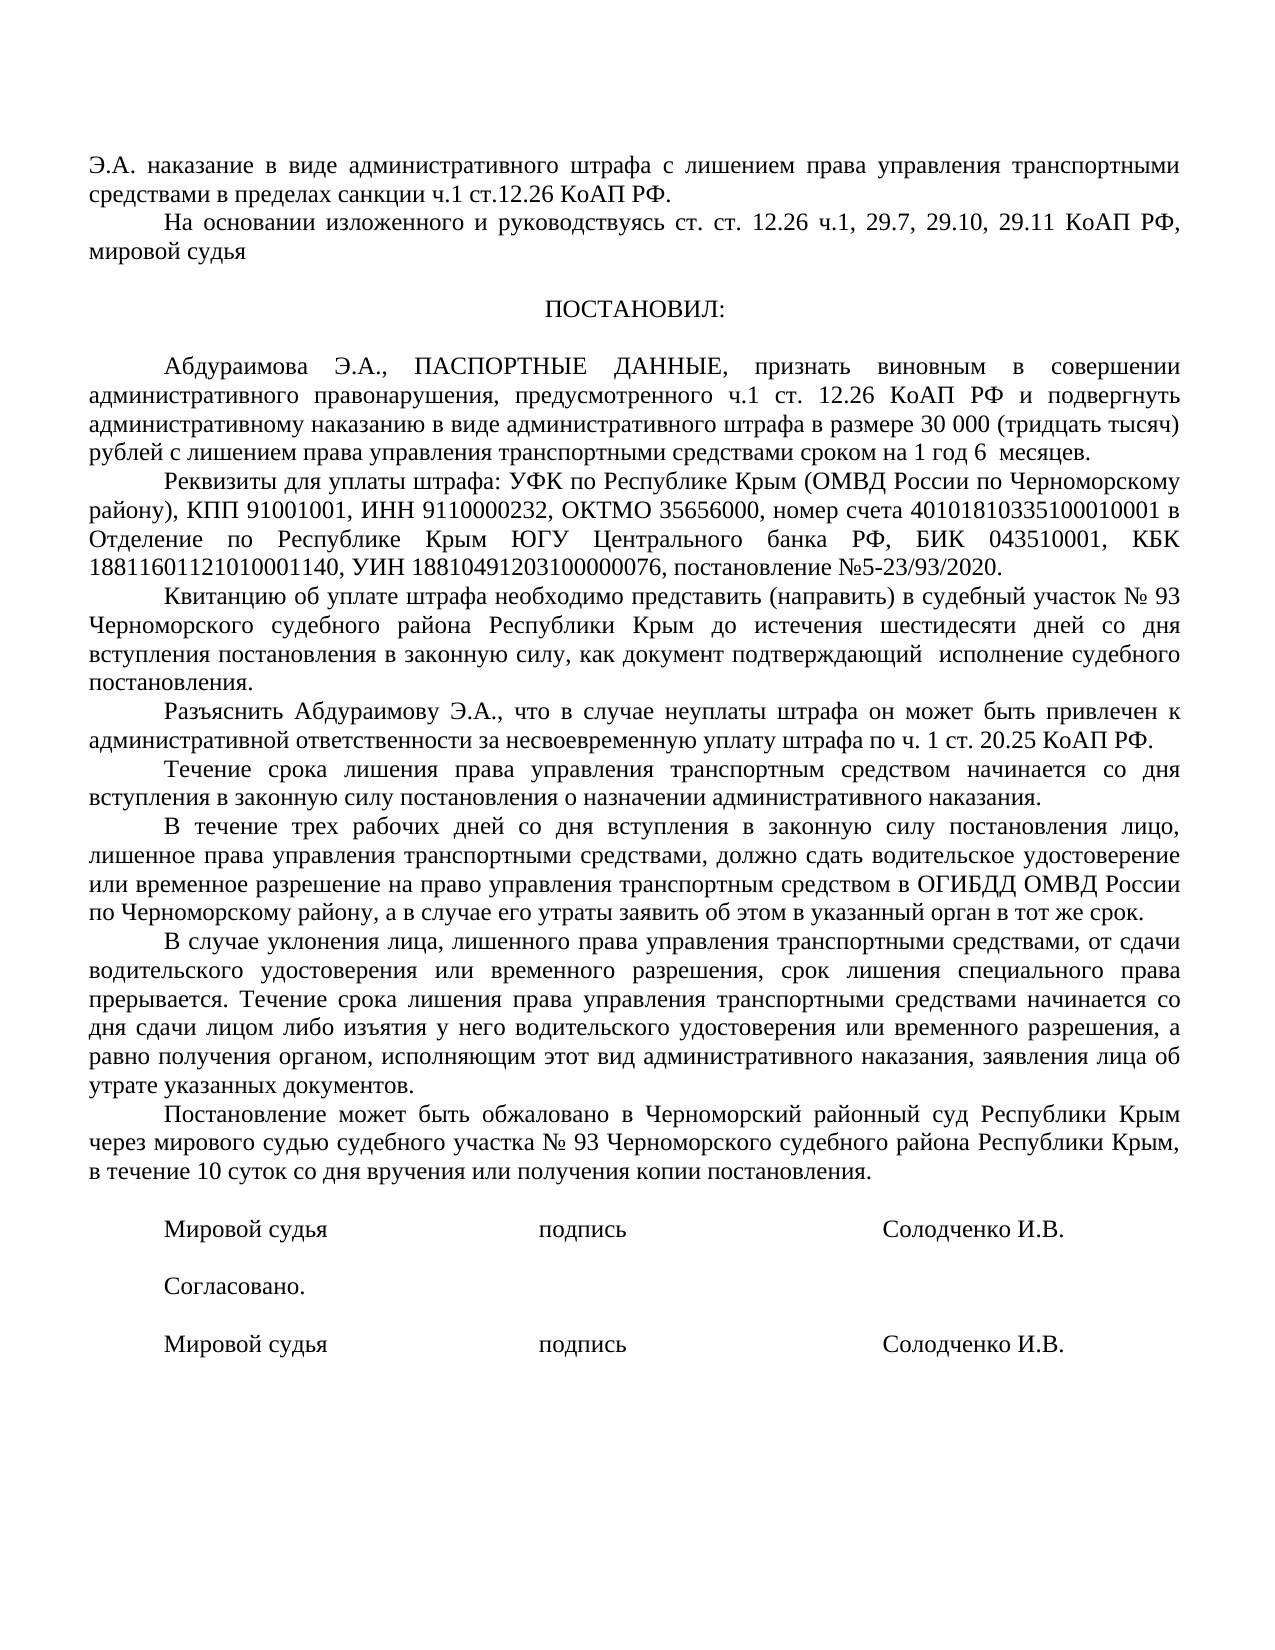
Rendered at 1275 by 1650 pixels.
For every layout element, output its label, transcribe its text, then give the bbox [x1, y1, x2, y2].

text В течение трех рабочих дней со дня вступления в законную силу постановления лицо, лишенное права управления транспортными средствами, должно сдать водительское удостоверение или временное разрешение на право управления транспортным средством в ОГИБДД ОМВД России по Черноморскому району, а в случае его утраты заявить об этом в указанный орган в тот же срок. [89, 811, 1181, 926]
text Постановление может быть обжаловано в Черноморский районный суд Республики Крым через мирового судью судебного участка № 93 Черноморского судебного района Республики Крым, в течение 10 суток со дня вручения или получения копии постановления. [89, 1099, 1181, 1185]
text Квитанцию об уплате штрафа необходимо представить (направить) в судебный участок № 93 Черноморского судебного района Республики Крым до истечения шестидесяти дней со дня вступления постановления в законную силу, как документ подтверждающий исполнение судебного постановления. [89, 581, 1181, 696]
text Течение срока лишения права управления транспортным средством начинается со дня вступления в законную силу постановления о назначении административного наказания. [89, 754, 1181, 811]
text На основании изложенного и руководствуясь ст. ст. 12.26 ч.1, 29.7, 29.10, 29.11 КоАП РФ, мировой судья [89, 207, 1181, 265]
text Согласовано. [89, 1271, 1181, 1300]
text ПОСТАНОВИЛ: [89, 294, 1181, 322]
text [89, 150, 1181, 207]
text Абдураимова Э.А., ПАСПОРТНЫЕ ДАННЫЕ, признать виновным в совершении административного правонарушения, предусмотренного ч.1 ст. 12.26 КоАП РФ и подвергнуть административному наказанию в виде административного штрафа в размере 30 000 (тридцать тысяч) рублей с лишением права управления транспортными средствами сроком на 1 год 6 месяцев. [89, 351, 1181, 466]
text Мировой судья подпись Солодченко И.В. [89, 1329, 1181, 1357]
text Реквизиты для уплаты штрафа: УФК по Республике Крым (ОМВД России по Черноморскому району), КПП 91001001, ИНН 9110000232, ОКТМО 35656000, номер счета 40101810335100010001 в Отделение по Республике Крым ЮГУ Центрального банка РФ, БИК 043510001, КБК 18811601121010001140, УИН 18810491203100000076, постановление №5-23/93/2020. [89, 466, 1181, 581]
text Мировой судья подпись Солодченко И.В. [89, 1214, 1181, 1242]
text Разъяснить Абдураимову Э.А., что в случае неуплаты штрафа он может быть привлечен к административной ответственности за несвоевременную уплату штрафа по ч. 1 ст. 20.25 КоАП РФ. [89, 696, 1181, 754]
text В случае уклонения лица, лишенного права управления транспортными средствами, от сдачи водительского удостоверения или временного разрешения, срок лишения специального права прерывается. Течение срока лишения права управления транспортными средствами начинается со дня сдачи лицом либо изъятия у него водительского удостоверения или временного разрешения, а равно получения органом, исполняющим этот вид административного наказания, заявления лица об утрате указанных документов. [89, 926, 1181, 1099]
